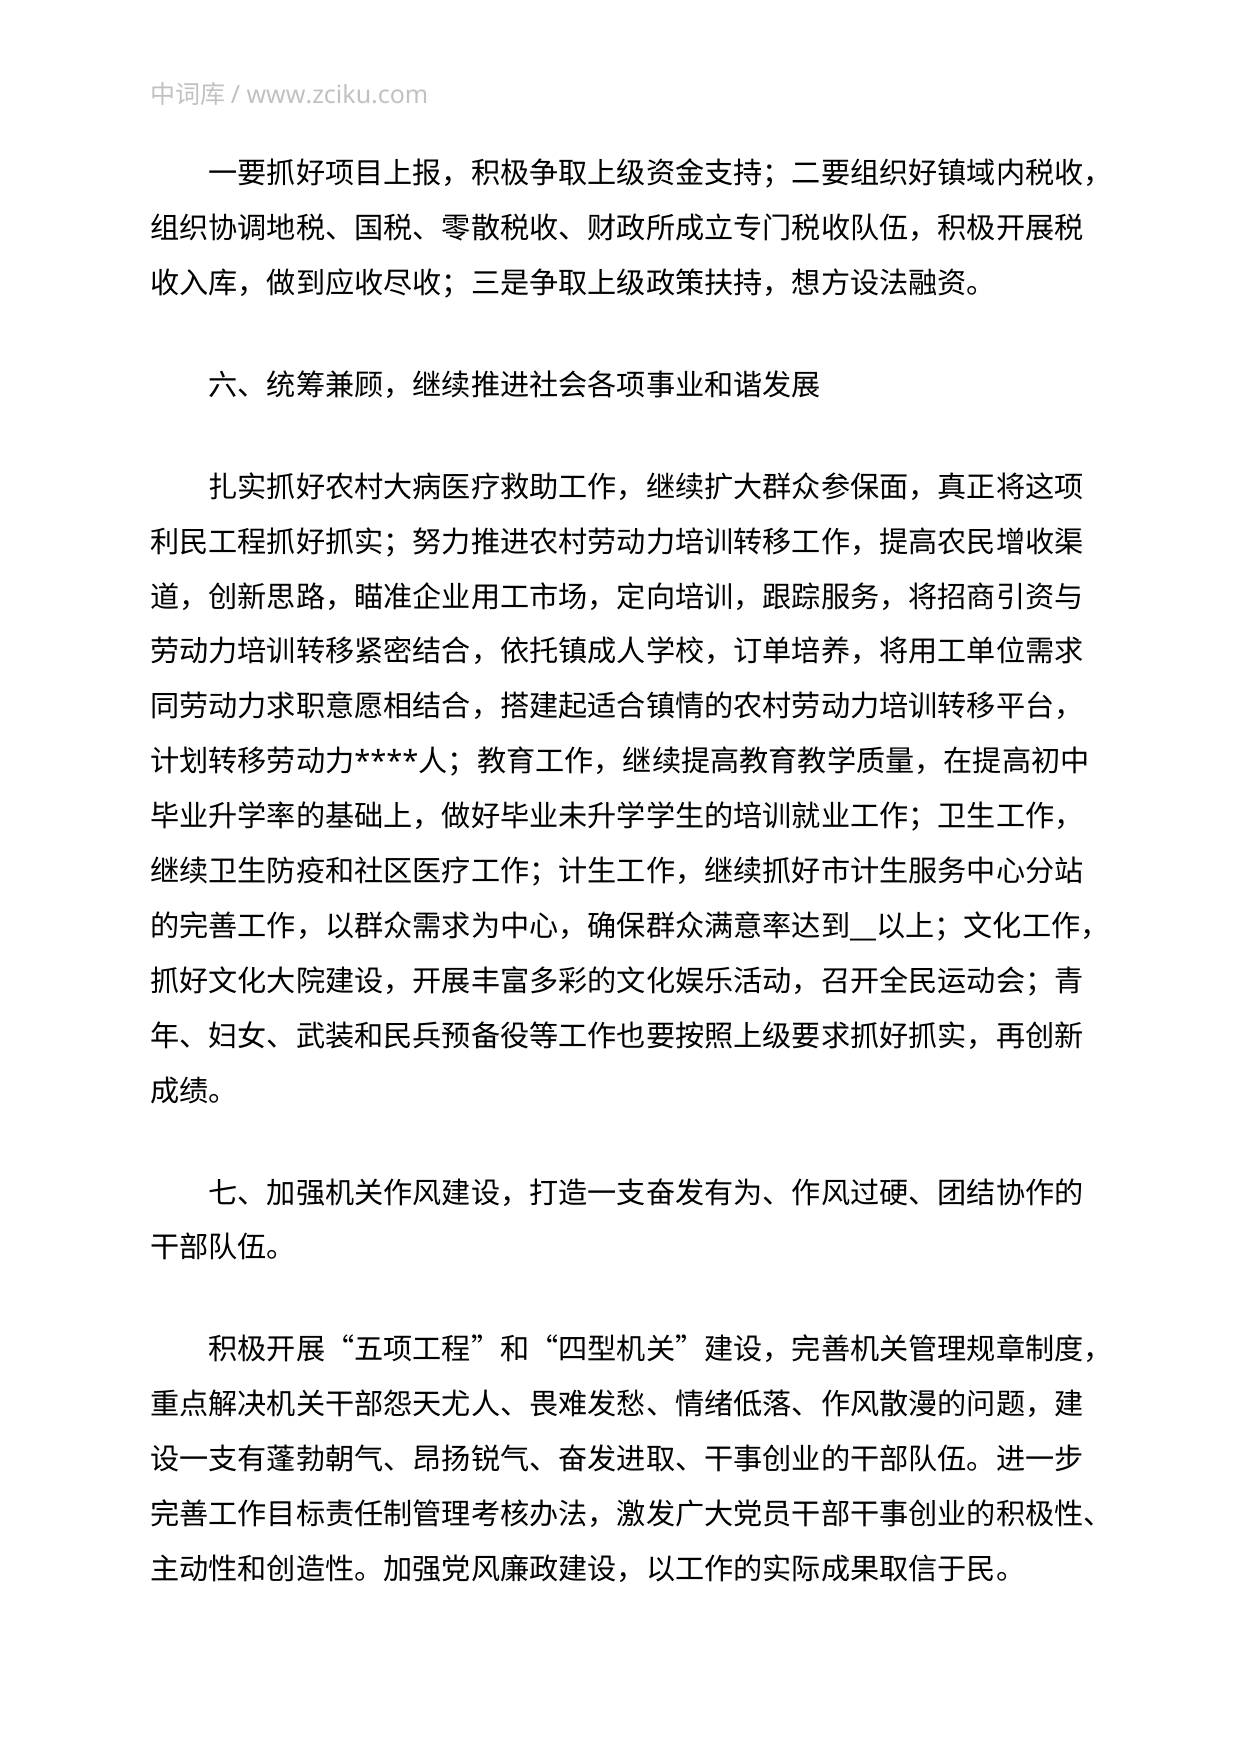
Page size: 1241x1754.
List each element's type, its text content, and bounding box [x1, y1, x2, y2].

text 积极开展“五项工程”和“四型机关”建设，完善机关管理规章制度，重点解决机关干部怨天尤人、畏难发愁、情绪低落、作风散漫的问题，建设一支有蓬勃朝气、昂扬锐气、奋发进取、干事创业的干部队伍。进一步完善工作目标责任制管理考核办法，激发广大党员干部干事创业的积极性、主动性和创造性。加强党风廉政建设，以工作的实际成果取信于民。 [150, 1326, 1090, 1588]
text 七、加强机关作风建设，打造一支奋发有为、作风过硬、团结协作的干部队伍。 [150, 1169, 1090, 1266]
text 扎实抓好农村大病医疗救助工作，继续扩大群众参保面，真正将这项利民工程抓好抓实；努力推进农村劳动力培训转移工作，提高农民增收渠道，创新思路，瞄准企业用工市场，定向培训，跟踪服务，将招商引资与劳动力培训转移紧密结合，依托镇成人学校，订单培养，将用工单位需求同劳动力求职意愿相结合，搭建起适合镇情的农村劳动力培训转移平台，计划转移劳动力****人；教育工作，继续提高教育教学质量，在提高初中毕业升学率的基础上，做好毕业未升学学生的培训就业工作；卫生工作，继续卫生防疫和社区医疗工作；计生工作，继续抓好市计生服务中心分站的完善工作，以群众需求为中心，确保群众满意率达到__以上；文化工作，抓好文化大院建设，开展丰富多彩的文化娱乐活动，召开全民运动会；青年、妇女、武装和民兵预备役等工作也要按照上级要求抓好抓实，再创新成绩。 [150, 463, 1090, 1110]
text 六、统筹兼顾，继续推进社会各项事业和谐发展 [150, 362, 1090, 404]
text 一要抓好项目上报，积极争取上级资金支持；二要组织好镇域内税收，组织协调地税、国税、零散税收、财政所成立专门税收队伍，积极开展税收入库，做到应收尽收；三是争取上级政策扶持，想方设法融资。 [150, 150, 1090, 302]
